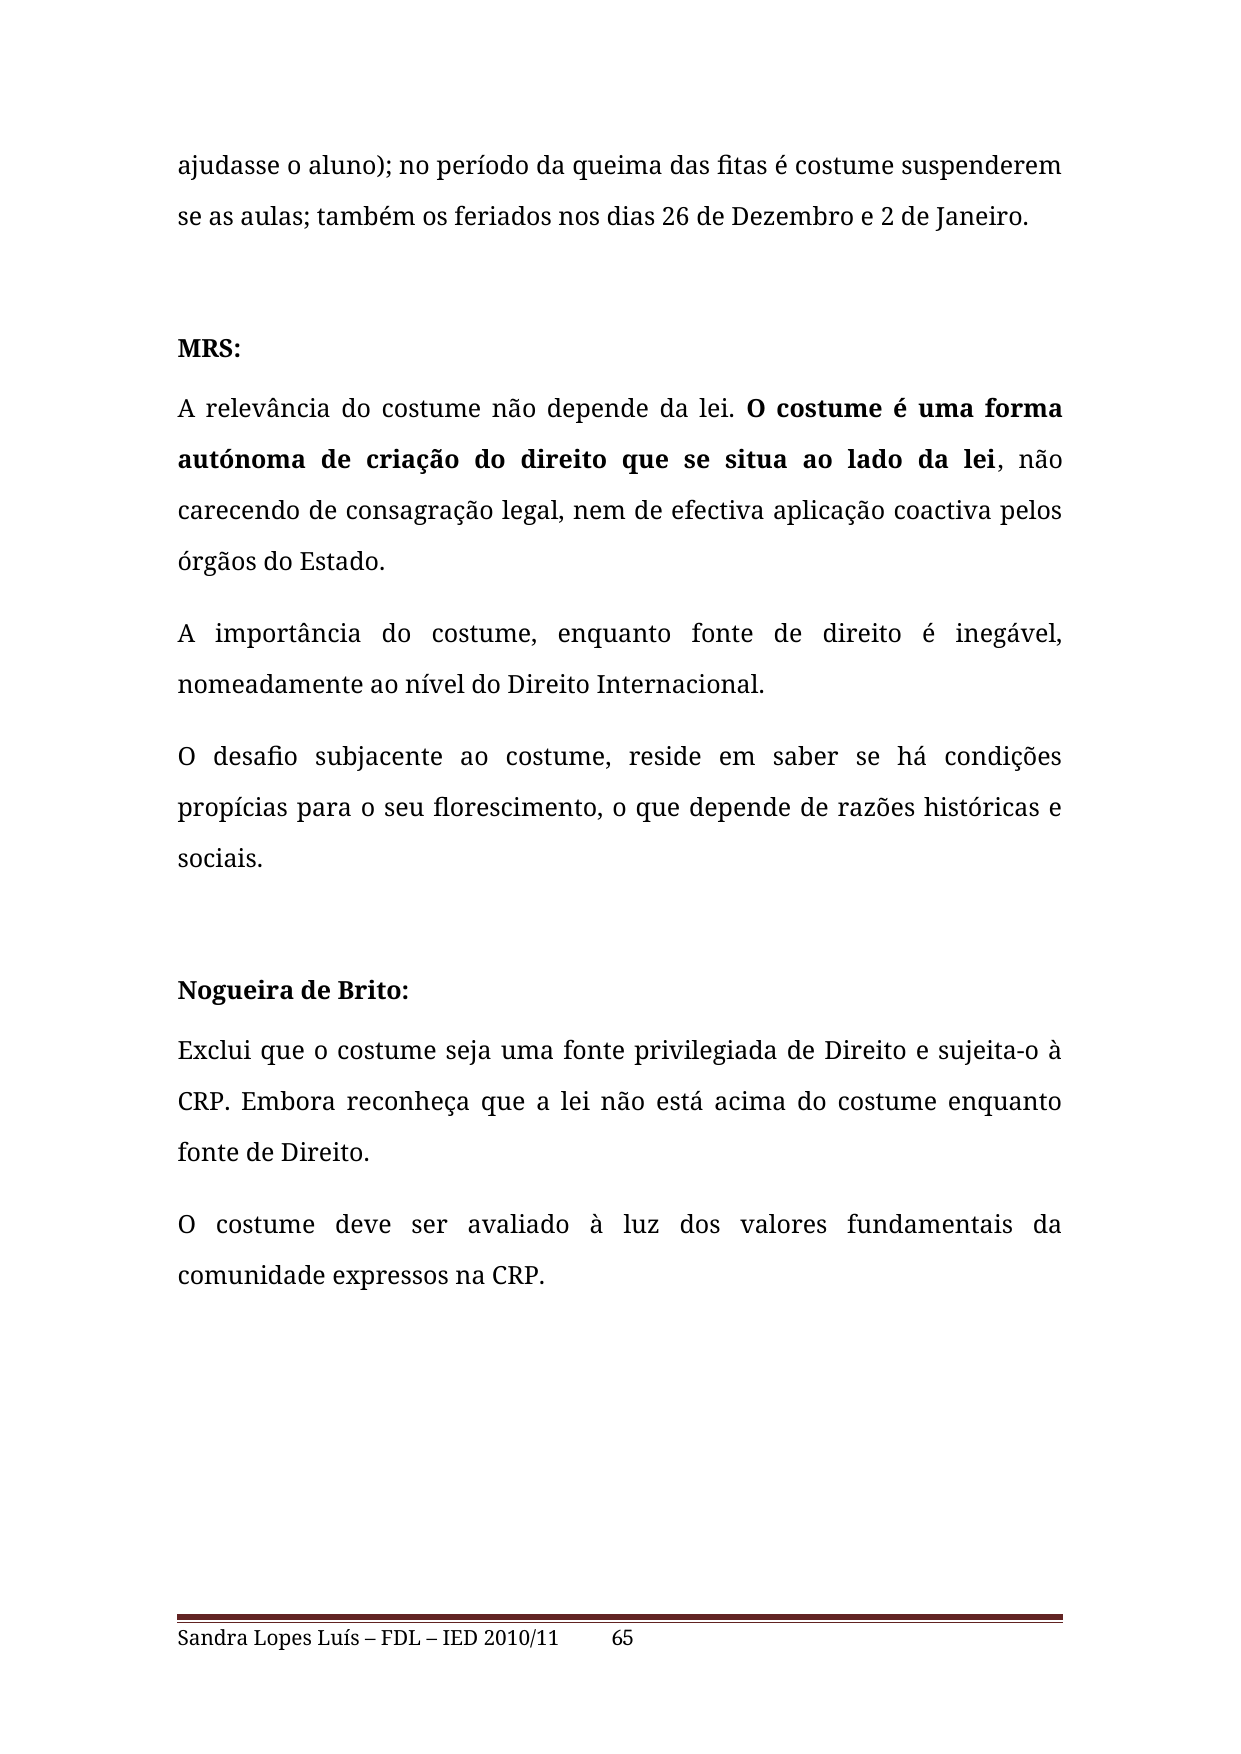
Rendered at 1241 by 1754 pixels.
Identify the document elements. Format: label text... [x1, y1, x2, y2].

text MRS: [177, 331, 1063, 364]
text O costume deve ser avaliado à luz dos valores fundamentais da comunidade expressos na CRP. [177, 1206, 1063, 1291]
text A importância do costume, enquanto fonte de direito é inegável, nomeadamente ao nível do Direito Internacional. [177, 616, 1063, 701]
text A relevância do costume não depende da lei. O costume é uma forma autónoma de criação do direito que se situa ao lado da lei, não carecendo de consagração legal, nem de efectiva aplicação coactiva pelos órgãos do Estado. [177, 391, 1063, 578]
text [177, 148, 1063, 233]
text Nogueira de Brito: [177, 972, 1063, 1006]
text Exclui que o costume seja uma fonte privilegiada de Direito e sujeita-o à CRP. Embora reconheça que a lei não está acima do costume enquanto fonte de Direito. [177, 1032, 1063, 1168]
text O desafio subjacente ao costume, reside em saber se há condições propícias para o seu florescimento, o que depende de razões históricas e sociais. [177, 738, 1063, 874]
